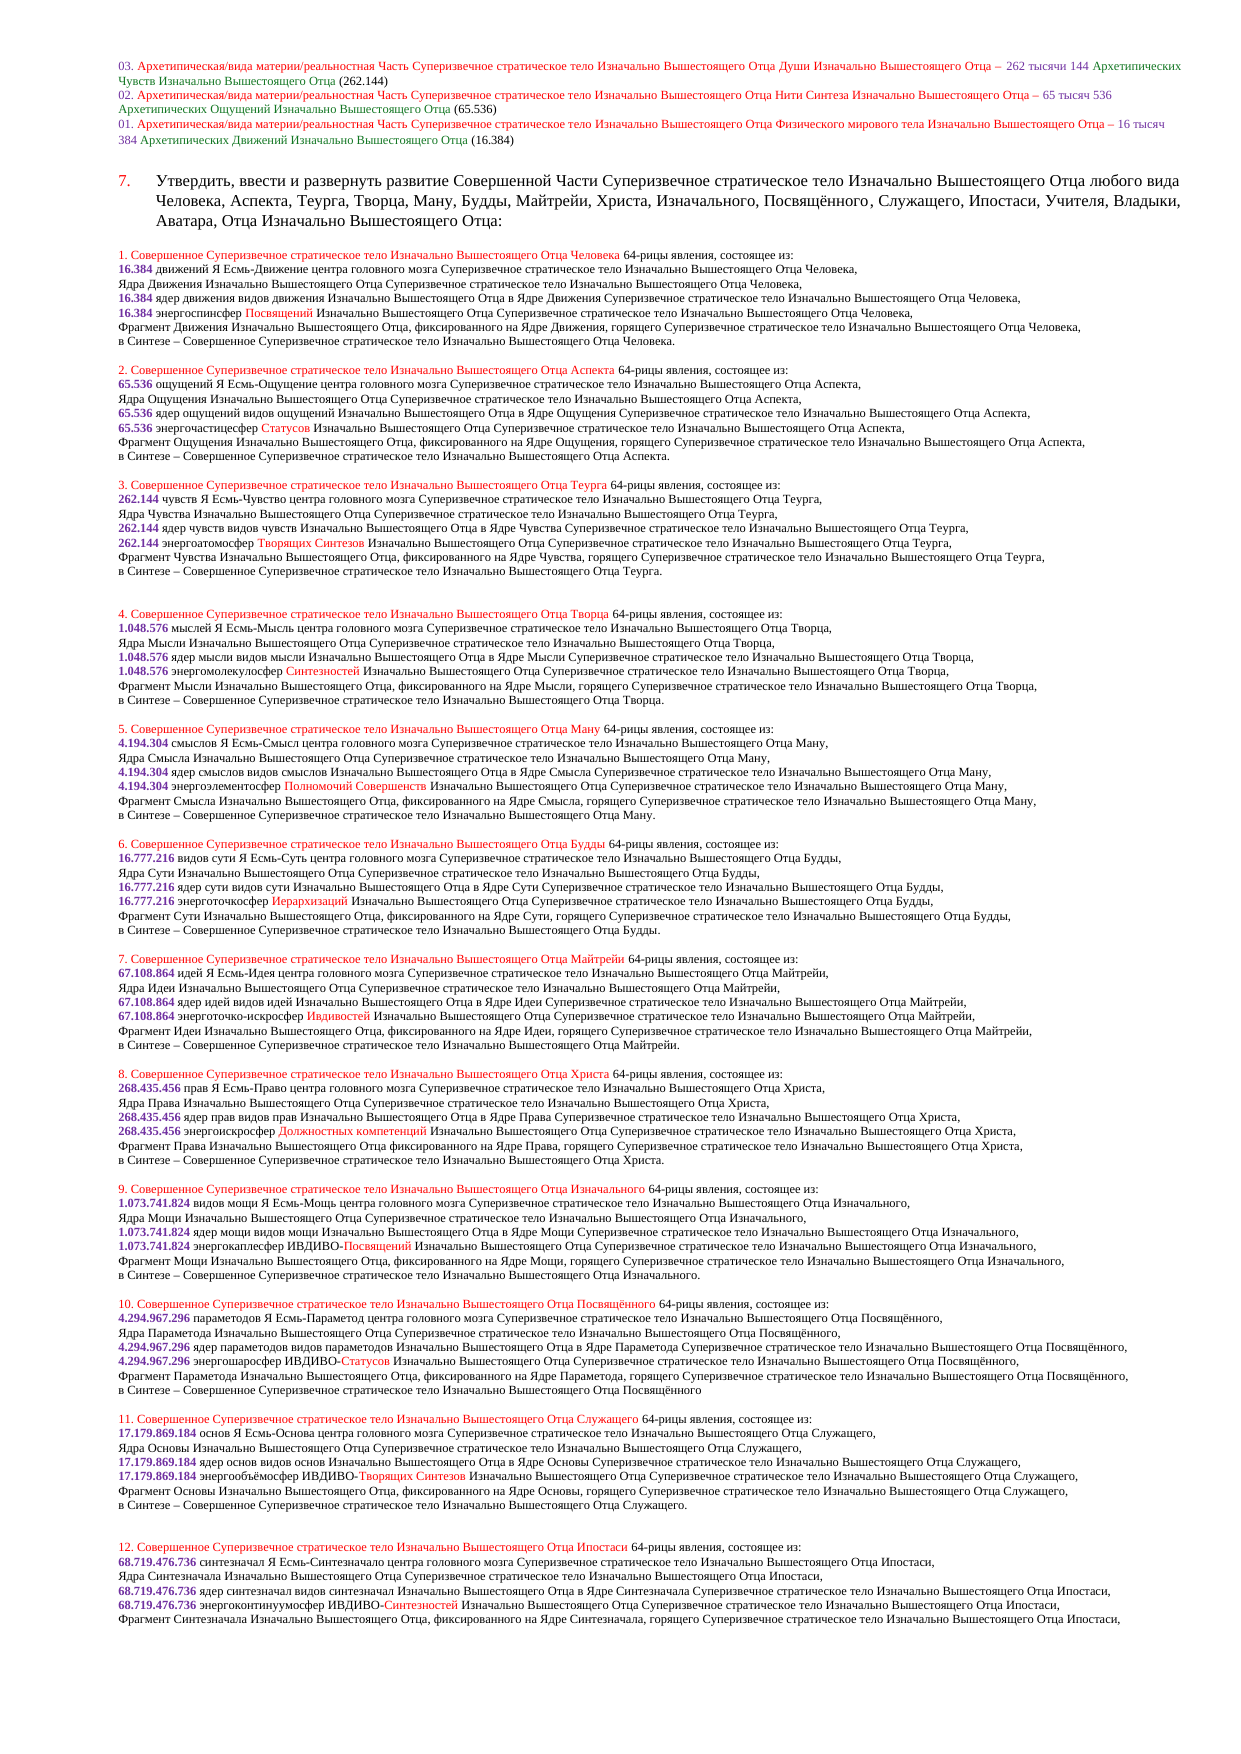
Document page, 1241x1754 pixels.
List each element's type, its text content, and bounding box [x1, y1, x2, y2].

text 02. Архетипическая/вида материи/реальностная Часть Суперизвечное стратическое тело Изначально Вышестоящего Отца Нити Синтеза Изначально Вышестоящего Отца – 65 тысяч 536 Архетипических Ощущений Изначально Вышестоящего Отца (65.536) [118, 88, 1181, 117]
text 17.179.869.184 ядер основ видов основ Изначально Вышестоящего Отца в Ядре Основы Суперизвечное стратическое тело Изначально Вышестоящего Отца Служащего, [118, 1455, 1181, 1469]
text 4.294.967.296 параметодов Я Есмь-Параметод центра головного мозга Суперизвечное стратическое тело Изначально Вышестоящего Отца Посвящённого, [118, 1311, 1181, 1325]
text Ядра Синтезначала Изначально Вышестоящего Отца Суперизвечное стратическое тело Изначально Вышестоящего Отца Ипостаси, [118, 1569, 1181, 1583]
text 65.536 ядер ощущений видов ощущений Изначально Вышестоящего Отца в Ядре Ощущения Суперизвечное стратическое тело Изначально Вышестоящего Отца Аспекта, [118, 406, 1181, 420]
text 268.435.456 ядер прав видов прав Изначально Вышестоящего Отца в Ядре Права Суперизвечное стратическое тело Изначально Вышестоящего Отца Христа, [118, 1110, 1181, 1124]
text Фрагмент Параметода Изначально Вышестоящего Отца, фиксированного на Ядре Параметода, горящего Суперизвечное стратическое тело Изначально Вышестоящего Отца Посвящённого, [118, 1368, 1181, 1383]
text 65.536 ощущений Я Есмь-Ощущение центра головного мозга Суперизвечное стратическое тело Изначально Вышестоящего Отца Аспекта, [118, 377, 1181, 392]
text 8. Совершенное Суперизвечное стратическое тело Изначально Вышестоящего Отца Христа 64-рицы явления, состоящее из: [118, 1067, 1181, 1081]
text 7. Совершенное Суперизвечное стратическое тело Изначально Вышестоящего Отца Майтрейи 64-рицы явления, состоящее из: [118, 952, 1181, 966]
text 262.144 ядер чувств видов чувств Изначально Вышестоящего Отца в Ядре Чувства Суперизвечное стратическое тело Изначально Вышестоящего Отца Теурга, [118, 521, 1181, 535]
text 16.777.216 энерготочкосфер Иерархизаций Изначально Вышестоящего Отца Суперизвечное стратическое тело Изначально Вышестоящего Отца Будды, [118, 894, 1181, 908]
text 16.384 ядер движения видов движения Изначально Вышестоящего Отца в Ядре Движения Суперизвечное стратическое тело Изначально Вышестоящего Отца Человека, [118, 291, 1181, 305]
text в Синтезе – Совершенное Суперизвечное стратическое тело Изначально Вышестоящего Отца Ману. [118, 808, 1181, 822]
text 1. Совершенное Суперизвечное стратическое тело Изначально Вышестоящего Отца Человека 64-рицы явления, состоящее из: [118, 248, 1181, 262]
text 262.144 энергоатомосфер Творящих Синтезов Изначально Вышестоящего Отца Суперизвечное стратическое тело Изначально Вышестоящего Отца Теурга, [118, 535, 1181, 550]
text Ядра Чувства Изначально Вышестоящего Отца Суперизвечное стратическое тело Изначально Вышестоящего Отца Теурга, [118, 507, 1181, 521]
text 67.108.864 идей Я Есмь-Идея центра головного мозга Суперизвечное стратическое тело Изначально Вышестоящего Отца Майтрейи, [118, 966, 1181, 980]
text Фрагмент Сути Изначально Вышестоящего Отца, фиксированного на Ядре Сути, горящего Суперизвечное стратическое тело Изначально Вышестоящего Отца Будды, [118, 908, 1181, 923]
text 01. Архетипическая/вида материи/реальностная Часть Суперизвечное стратическое тело Изначально Вышестоящего Отца Физического мирового тела Изначально Вышестоящего Отца – 16 тысяч 384 Архетипических Движений Изначально Вышестоящего Отца (16.384) [118, 117, 1181, 147]
text 65.536 энергочастицесфер Статусов Изначально Вышестоящего Отца Суперизвечное стратическое тело Изначально Вышестоящего Отца Аспекта, [118, 420, 1181, 435]
text 5. Совершенное Суперизвечное стратическое тело Изначально Вышестоящего Отца Ману 64-рицы явления, состоящее из: [118, 722, 1181, 736]
text 16.384 энергоспинсфер Посвящений Изначально Вышестоящего Отца Суперизвечное стратическое тело Изначально Вышестоящего Отца Человека, [118, 305, 1181, 320]
text 268.435.456 прав Я Есмь-Право центра головного мозга Суперизвечное стратическое тело Изначально Вышестоящего Отца Христа, [118, 1081, 1181, 1095]
text 68.719.476.736 энергоконтинуумосфер ИВДИВО-Синтезностей Изначально Вышестоящего Отца Суперизвечное стратическое тело Изначально Вышестоящего Отца Ипостаси, [118, 1598, 1181, 1612]
text Ядра Ощущения Изначально Вышестоящего Отца Суперизвечное стратическое тело Изначально Вышестоящего Отца Аспекта, [118, 392, 1181, 406]
text 4.194.304 смыслов Я Есмь-Смысл центра головного мозга Суперизвечное стратическое тело Изначально Вышестоящего Отца Ману, [118, 736, 1181, 750]
text 11. Совершенное Суперизвечное стратическое тело Изначально Вышестоящего Отца Служащего 64-рицы явления, состоящее из: [118, 1412, 1181, 1426]
text 268.435.456 энергоискросфер Должностных компетенций Изначально Вышестоящего Отца Суперизвечное стратическое тело Изначально Вышестоящего Отца Христа, [118, 1124, 1181, 1138]
text в Синтезе – Совершенное Суперизвечное стратическое тело Изначально Вышестоящего Отца Майтрейи. [118, 1038, 1181, 1052]
text 68.719.476.736 синтезначал Я Есмь-Синтезначало центра головного мозга Суперизвечное стратическое тело Изначально Вышестоящего Отца Ипостаси, [118, 1554, 1181, 1569]
text Фрагмент Чувства Изначально Вышестоящего Отца, фиксированного на Ядре Чувства, горящего Суперизвечное стратическое тело Изначально Вышестоящего Отца Теурга, [118, 550, 1181, 564]
text Фрагмент Идеи Изначально Вышестоящего Отца, фиксированного на Ядре Идеи, горящего Суперизвечное стратическое тело Изначально Вышестоящего Отца Майтрейи, [118, 1023, 1181, 1038]
text 67.108.864 ядер идей видов идей Изначально Вышестоящего Отца в Ядре Идеи Суперизвечное стратическое тело Изначально Вышестоящего Отца Майтрейи, [118, 995, 1181, 1009]
text в Синтезе – Совершенное Суперизвечное стратическое тело Изначально Вышестоящего Отца Изначального. [118, 1268, 1181, 1282]
text Ядра Права Изначально Вышестоящего Отца Суперизвечное стратическое тело Изначально Вышестоящего Отца Христа, [118, 1095, 1181, 1110]
text Ядра Движения Изначально Вышестоящего Отца Суперизвечное стратическое тело Изначально Вышестоящего Отца Человека, [118, 277, 1181, 291]
text 4.194.304 энергоэлементосфер Полномочий Совершенств Изначально Вышестоящего Отца Суперизвечное стратическое тело Изначально Вышестоящего Отца Ману, [118, 779, 1181, 793]
text 1.048.576 энергомолекулосфер Синтезностей Изначально Вышестоящего Отца Суперизвечное стратическое тело Изначально Вышестоящего Отца Творца, [118, 664, 1181, 678]
text в Синтезе – Совершенное Суперизвечное стратическое тело Изначально Вышестоящего Отца Посвящённого [118, 1383, 1181, 1397]
text 1.073.741.824 ядер мощи видов мощи Изначально Вышестоящего Отца в Ядре Мощи Суперизвечное стратическое тело Изначально Вышестоящего Отца Изначального, [118, 1225, 1181, 1239]
text 1.048.576 ядер мысли видов мысли Изначально Вышестоящего Отца в Ядре Мысли Суперизвечное стратическое тело Изначально Вышестоящего Отца Творца, [118, 650, 1181, 664]
text Ядра Идеи Изначально Вышестоящего Отца Суперизвечное стратическое тело Изначально Вышестоящего Отца Майтрейи, [118, 980, 1181, 995]
text 9. Совершенное Суперизвечное стратическое тело Изначально Вышестоящего Отца Изначального 64-рицы явления, состоящее из: [118, 1182, 1181, 1196]
text 17.179.869.184 энергообъёмосфер ИВДИВО-Творящих Синтезов Изначально Вышестоящего Отца Суперизвечное стратическое тело Изначально Вышестоящего Отца Служащего, [118, 1469, 1181, 1483]
text 10. Совершенное Суперизвечное стратическое тело Изначально Вышестоящего Отца Посвящённого 64-рицы явления, состоящее из: [118, 1297, 1181, 1311]
text Ядра Основы Изначально Вышестоящего Отца Суперизвечное стратическое тело Изначально Вышестоящего Отца Служащего, [118, 1440, 1181, 1455]
text 1.073.741.824 энергокаплесфер ИВДИВО-Посвящений Изначально Вышестоящего Отца Суперизвечное стратическое тело Изначально Вышестоящего Отца Изначального, [118, 1239, 1181, 1253]
text 16.777.216 видов сути Я Есмь-Суть центра головного мозга Суперизвечное стратическое тело Изначально Вышестоящего Отца Будды, [118, 851, 1181, 865]
text Ядра Сути Изначально Вышестоящего Отца Суперизвечное стратическое тело Изначально Вышестоящего Отца Будды, [118, 865, 1181, 880]
text Фрагмент Синтезначала Изначально Вышестоящего Отца, фиксированного на Ядре Синтезначала, горящего Суперизвечное стратическое тело Изначально Вышестоящего Отца Ипостаси, [118, 1612, 1181, 1626]
text 03. Архетипическая/вида материи/реальностная Часть Суперизвечное стратическое тело Изначально Вышестоящего Отца Души Изначально Вышестоящего Отца – 262 тысячи 144 Архетипических Чувств Изначально Вышестоящего Отца (262.144) [118, 59, 1181, 88]
text 4.194.304 ядер смыслов видов смыслов Изначально Вышестоящего Отца в Ядре Смысла Суперизвечное стратическое тело Изначально Вышестоящего Отца Ману, [118, 765, 1181, 779]
text Фрагмент Ощущения Изначально Вышестоящего Отца, фиксированного на Ядре Ощущения, горящего Суперизвечное стратическое тело Изначально Вышестоящего Отца Аспекта, [118, 435, 1181, 449]
text в Синтезе – Совершенное Суперизвечное стратическое тело Изначально Вышестоящего Отца Христа. [118, 1153, 1181, 1167]
text 6. Совершенное Суперизвечное стратическое тело Изначально Вышестоящего Отца Будды 64-рицы явления, состоящее из: [118, 837, 1181, 851]
text 12. Совершенное Суперизвечное стратическое тело Изначально Вышестоящего Отца Ипостаси 64-рицы явления, состоящее из: [118, 1540, 1181, 1554]
list Утвердить, ввести и развернуть развитие Совершенной Части Суперизвечное стратическое тело Изначально Вышестоящего Отца любого вида Человека, Аспекта, Теурга, Творца, Ману, Будды, Майтрейи, Христа, Изначального, Посвящённого, Служащего, Ипостаси, Учителя, Владыки, Аватара, Отца Изначально Вышестоящего Отца: [118, 170, 1181, 230]
text 3. Совершенное Суперизвечное стратическое тело Изначально Вышестоящего Отца Теурга 64-рицы явления, состоящее из: [118, 478, 1181, 492]
text 4.294.967.296 энергошаросфер ИВДИВО-Статусов Изначально Вышестоящего Отца Суперизвечное стратическое тело Изначально Вышестоящего Отца Посвящённого, [118, 1354, 1181, 1368]
text в Синтезе – Совершенное Суперизвечное стратическое тело Изначально Вышестоящего Отца Теурга. [118, 564, 1181, 578]
text Фрагмент Права Изначально Вышестоящего Отца фиксированного на Ядре Права, горящего Суперизвечное стратическое тело Изначально Вышестоящего Отца Христа, [118, 1138, 1181, 1153]
text 67.108.864 энерготочко-искросфер Ивдивостей Изначально Вышестоящего Отца Суперизвечное стратическое тело Изначально Вышестоящего Отца Майтрейи, [118, 1009, 1181, 1023]
text Ядра Параметода Изначально Вышестоящего Отца Суперизвечное стратическое тело Изначально Вышестоящего Отца Посвящённого, [118, 1325, 1181, 1340]
text 16.384 движений Я Есмь-Движение центра головного мозга Суперизвечное стратическое тело Изначально Вышестоящего Отца Человека, [118, 262, 1181, 277]
text Фрагмент Смысла Изначально Вышестоящего Отца, фиксированного на Ядре Смысла, горящего Суперизвечное стратическое тело Изначально Вышестоящего Отца Ману, [118, 793, 1181, 808]
text в Синтезе – Совершенное Суперизвечное стратическое тело Изначально Вышестоящего Отца Будды. [118, 923, 1181, 937]
text Ядра Мысли Изначально Вышестоящего Отца Суперизвечное стратическое тело Изначально Вышестоящего Отца Творца, [118, 635, 1181, 650]
text Ядра Смысла Изначально Вышестоящего Отца Суперизвечное стратическое тело Изначально Вышестоящего Отца Ману, [118, 750, 1181, 765]
text 262.144 чувств Я Есмь-Чувство центра головного мозга Суперизвечное стратическое тело Изначально Вышестоящего Отца Теурга, [118, 492, 1181, 507]
text Ядра Мощи Изначально Вышестоящего Отца Суперизвечное стратическое тело Изначально Вышестоящего Отца Изначального, [118, 1210, 1181, 1225]
text в Синтезе – Совершенное Суперизвечное стратическое тело Изначально Вышестоящего Отца Творца. [118, 693, 1181, 707]
text 2. Совершенное Суперизвечное стратическое тело Изначально Вышестоящего Отца Аспекта 64-рицы явления, состоящее из: [118, 363, 1181, 377]
text 16.777.216 ядер сути видов сути Изначально Вышестоящего Отца в Ядре Сути Суперизвечное стратическое тело Изначально Вышестоящего Отца Будды, [118, 880, 1181, 894]
text в Синтезе – Совершенное Суперизвечное стратическое тело Изначально Вышестоящего Отца Аспекта. [118, 449, 1181, 463]
text 4. Совершенное Суперизвечное стратическое тело Изначально Вышестоящего Отца Творца 64-рицы явления, состоящее из: [118, 607, 1181, 621]
text Фрагмент Основы Изначально Вышестоящего Отца, фиксированного на Ядре Основы, горящего Суперизвечное стратическое тело Изначально Вышестоящего Отца Служащего, [118, 1483, 1181, 1498]
text в Синтезе – Совершенное Суперизвечное стратическое тело Изначально Вышестоящего Отца Человека. [118, 334, 1181, 348]
text 17.179.869.184 основ Я Есмь-Основа центра головного мозга Суперизвечное стратическое тело Изначально Вышестоящего Отца Служащего, [118, 1426, 1181, 1440]
text 1.073.741.824 видов мощи Я Есмь-Мощь центра головного мозга Суперизвечное стратическое тело Изначально Вышестоящего Отца Изначального, [118, 1196, 1181, 1210]
text 68.719.476.736 ядер синтезначал видов синтезначал Изначально Вышестоящего Отца в Ядре Синтезначала Суперизвечное стратическое тело Изначально Вышестоящего Отца Ипостаси, [118, 1583, 1181, 1598]
text Фрагмент Движения Изначально Вышестоящего Отца, фиксированного на Ядре Движения, горящего Суперизвечное стратическое тело Изначально Вышестоящего Отца Человека, [118, 320, 1181, 334]
text Фрагмент Мысли Изначально Вышестоящего Отца, фиксированного на Ядре Мысли, горящего Суперизвечное стратическое тело Изначально Вышестоящего Отца Творца, [118, 678, 1181, 693]
text в Синтезе – Совершенное Суперизвечное стратическое тело Изначально Вышестоящего Отца Служащего. [118, 1498, 1181, 1512]
text Фрагмент Мощи Изначально Вышестоящего Отца, фиксированного на Ядре Мощи, горящего Суперизвечное стратическое тело Изначально Вышестоящего Отца Изначального, [118, 1253, 1181, 1268]
text 1.048.576 мыслей Я Есмь-Мысль центра головного мозга Суперизвечное стратическое тело Изначально Вышестоящего Отца Творца, [118, 621, 1181, 635]
text 4.294.967.296 ядер параметодов видов параметодов Изначально Вышестоящего Отца в Ядре Параметода Суперизвечное стратическое тело Изначально Вышестоящего Отца Посвящённого, [118, 1340, 1181, 1354]
